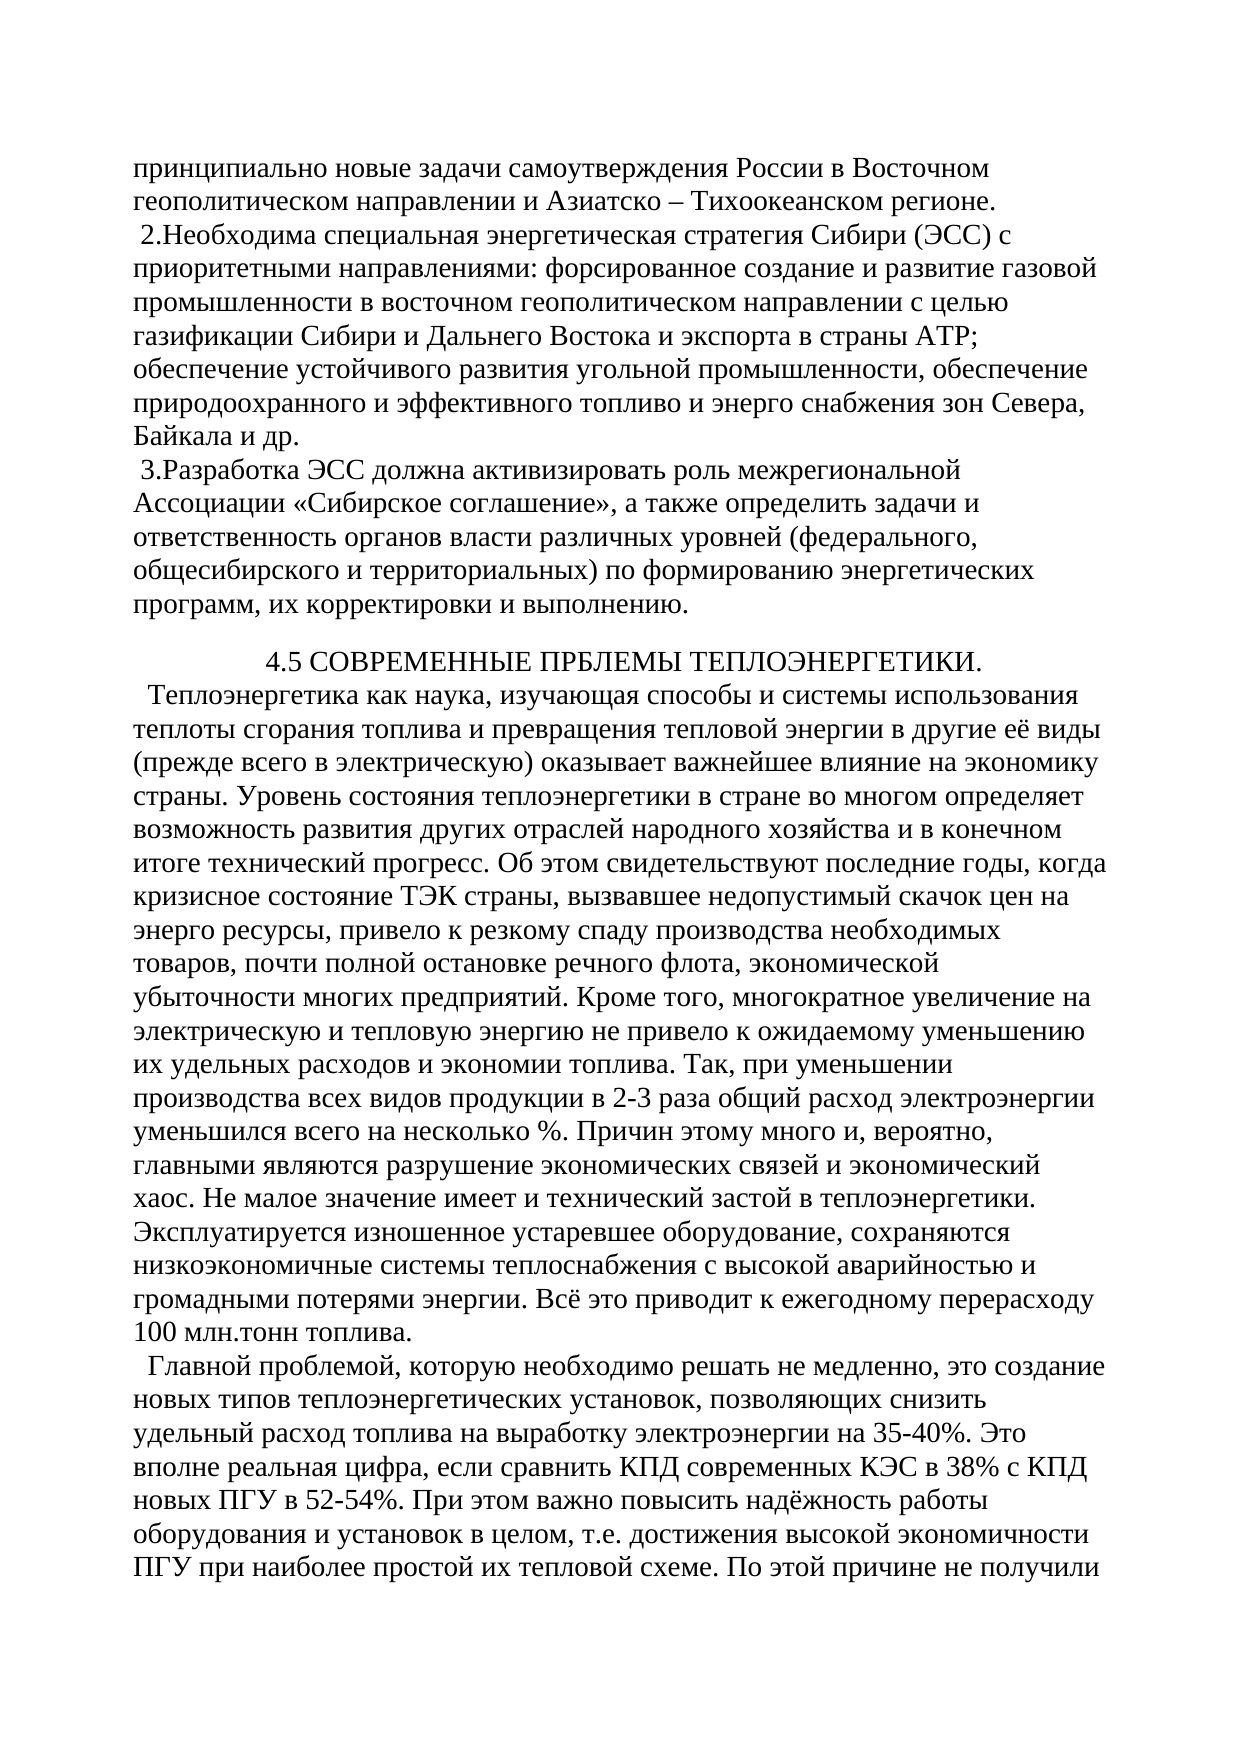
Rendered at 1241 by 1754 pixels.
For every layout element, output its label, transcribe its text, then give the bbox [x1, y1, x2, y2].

list СОВРЕМЕННЫЕ ПРБЛЕМЫ ТЕПЛОЭНЕРГЕТИКИ. [141, 644, 1107, 677]
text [133, 150, 1107, 217]
text Теплоэнергетика как наука, изучающая способы и системы использования теплоты сгорания топлива и превращения тепловой энергии в другие её виды (прежде всего в электрическую) оказывает важнейшее влияние на экономику страны. Уровень состояния теплоэнергетики в стране во многом определяет возможность развития других отраслей народного хозяйства и в конечном итоге технический прогресс. Об этом свидетельствуют последние годы, когда кризисное состояние ТЭК страны, вызвавшее недопустимый скачок цен на энерго ресурсы, привело к резкому спаду производства необходимых товаров, почти полной остановке речного флота, экономической убыточности многих предприятий. Кроме того, многократное увеличение на электрическую и тепловую энергию не привело к ожидаемому уменьшению их удельных расходов и экономии топлива. Так, при уменьшении производства всех видов продукции в 2-3 раза общий расход электроэнергии уменьшился всего на несколько %. Причин этому много и, вероятно, главными являются разрушение экономических связей и экономический хаос. Не малое значение имеет и технический застой в теплоэнергетики. Эксплуатируется изношенное устаревшее оборудование, сохраняются низкоэкономичные системы теплоснабжения с высокой аварийностью и громадными потерями энергии. Всё это приводит к ежегодному перерасходу 100 млн.тонн топлива. [133, 677, 1107, 1348]
text 3.Разработка ЭСС должна активизировать роль межрегиональной Ассоциации «Сибирское соглашение», а также определить задачи и ответственность органов власти различных уровней (федерального, общесибирского и территориальных) по формированию энергетических программ, их корректировки и выполнению. [133, 452, 1107, 619]
text 2.Необходима специальная энергетическая стратегия Сибири (ЭСС) с приоритетными направлениями: форсированное создание и развитие газовой промышленности в восточном геополитическом направлении с целью газификации Сибири и Дальнего Востока и экспорта в страны АТР; обеспечение устойчивого развития угольной промышленности, обеспечение природоохранного и эффективного топливо и энерго снабжения зон Севера, Байкала и др. [133, 217, 1107, 452]
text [133, 1348, 1107, 1583]
